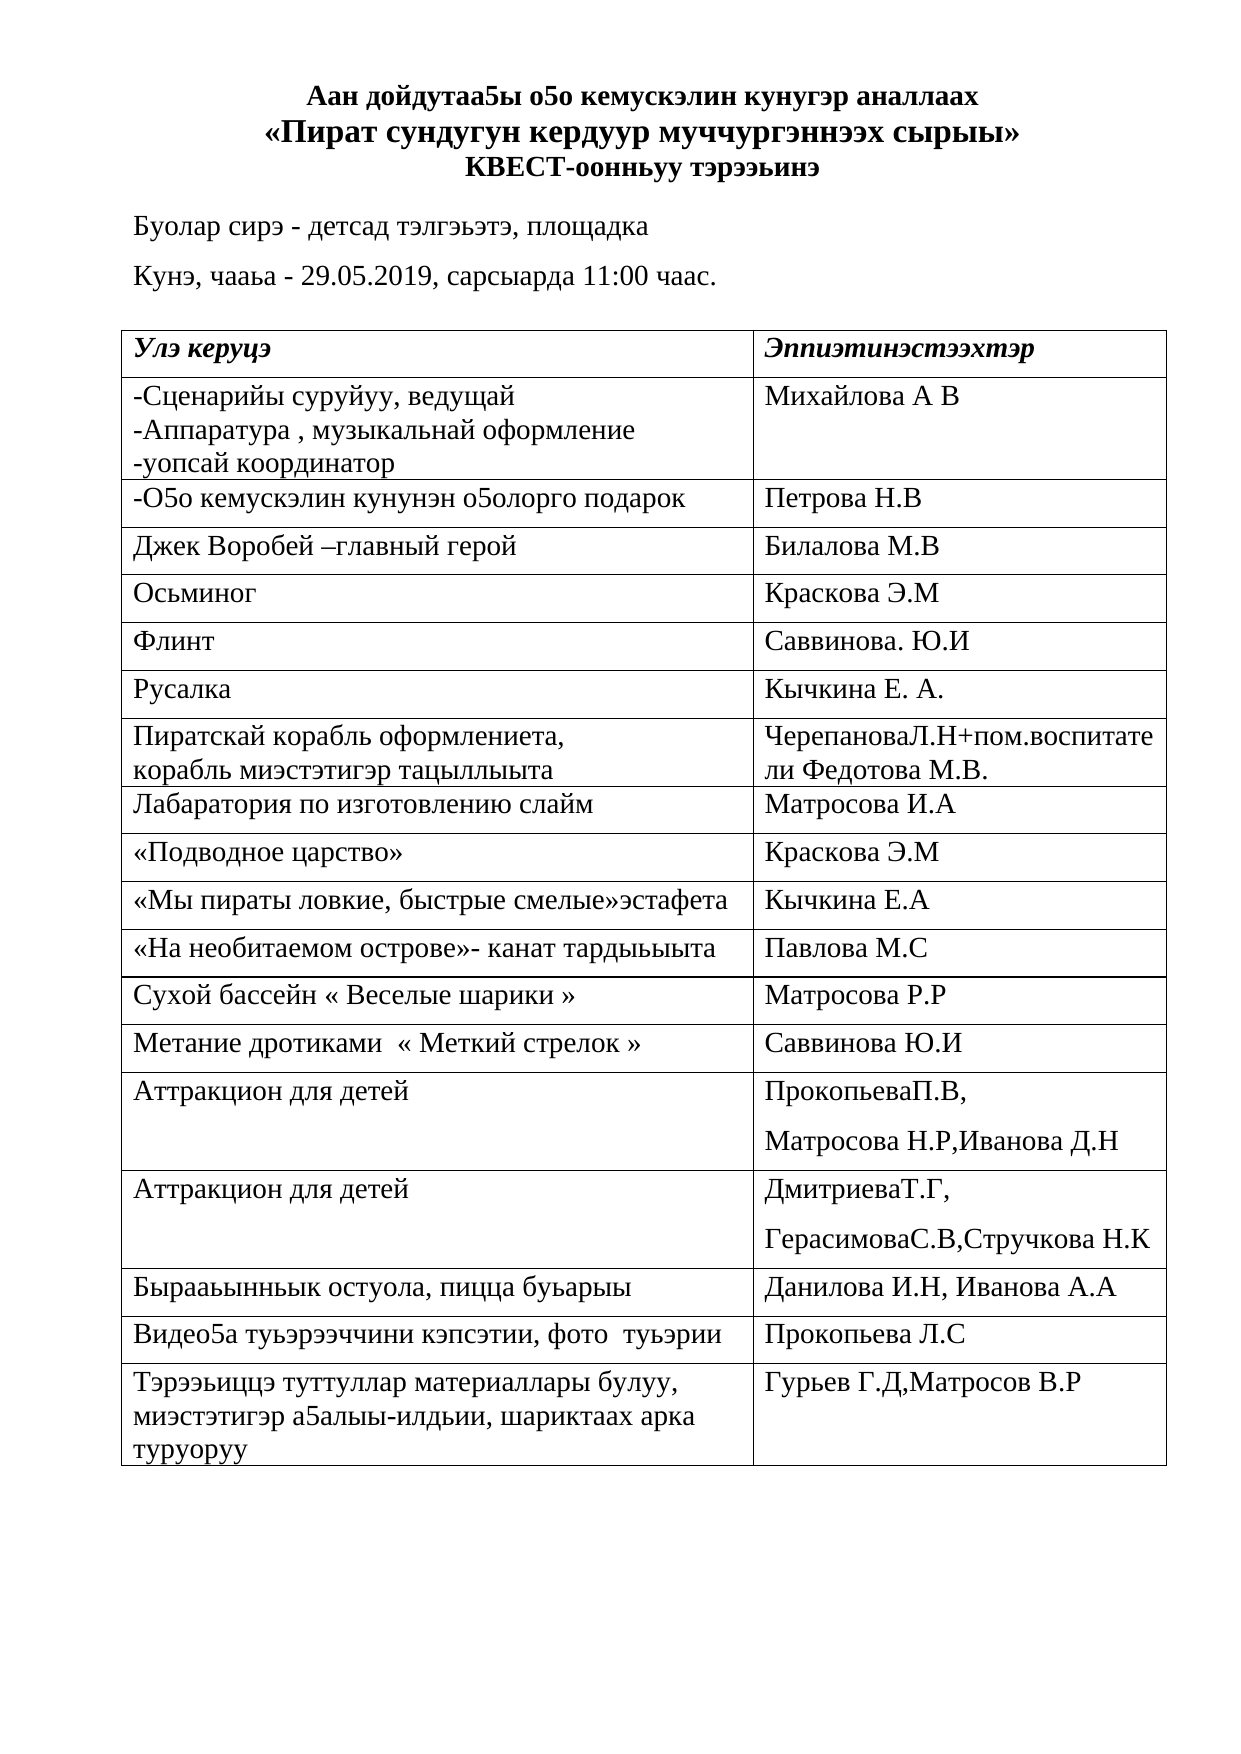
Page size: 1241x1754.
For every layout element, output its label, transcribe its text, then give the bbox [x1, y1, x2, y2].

text Аан дойдутаа5ы о5о кемускэлин кунугэр аналлаах «Пират сундугун кердуур муччургэннээх сырыы» КВЕСТ-оонньуу тэрээьинэ [133, 78, 1152, 183]
table_cell Билалова М.В [754, 528, 1166, 574]
table_cell Саввинова Ю.И [754, 1025, 1166, 1072]
table_cell Пиратскай корабль оформлениета, корабль миэстэтигэр тацыллыыта [122, 719, 753, 786]
table_cell Саввинова. Ю.И [754, 623, 1166, 670]
table_cell Матросова И.А [754, 787, 1166, 833]
table_cell ПрокопьеваП.В, Матросова Н.Р,Иванова Д.Н [754, 1073, 1166, 1170]
table_cell Осьминог [122, 575, 753, 622]
table_cell Кычкина Е. А. [754, 671, 1166, 717]
table_header Эппиэтинэстээхтэр [754, 331, 1166, 377]
table_cell Данилова И.Н, Иванова А.А [754, 1269, 1166, 1316]
table_cell Краскова Э.М [754, 575, 1166, 622]
table_cell ЧерепановаЛ.Н+пом.воспитатели Федотова М.В. [754, 719, 1166, 786]
table_cell Аттракцион для детей [122, 1171, 753, 1268]
table_cell Прокопьева Л.С [754, 1317, 1166, 1363]
table_cell Лабаратория по изготовлению слайм [122, 787, 753, 833]
table_header Улэ керуцэ [122, 331, 753, 377]
table_cell Сухой бассейн « Веселые шарики » [122, 978, 753, 1024]
table_cell Матросова Р.Р [754, 978, 1166, 1024]
table_cell Кычкина Е.А [754, 882, 1166, 929]
table_cell Михайлова А В [754, 378, 1166, 479]
table_cell Бырааьынньык остуола, пицца буьарыы [122, 1269, 753, 1316]
table_cell Петрова Н.В [754, 480, 1166, 527]
table_cell Гурьев Г.Д,Матросов В.Р [754, 1364, 1166, 1465]
table_cell Джек Воробей –главный герой [122, 528, 753, 574]
table_cell -О5о кемускэлин кунунэн о5олорго подарок [122, 480, 753, 527]
table_cell ДмитриеваТ.Г, ГерасимоваС.В,Стручкова Н.К [754, 1171, 1166, 1268]
table_cell Видео5а туьэрээччини кэпсэтии, фото туьэрии [122, 1317, 753, 1363]
table_cell Русалка [122, 671, 753, 717]
table_cell Метание дротиками « Меткий стрелок » [122, 1025, 753, 1072]
table_cell Краскова Э.М [754, 834, 1166, 881]
table_cell Флинт [122, 623, 753, 670]
table_cell -Сценарийы суруйуу, ведущай -Аппаратура , музыкальнай оформление -уопсай координатор [122, 378, 753, 479]
table_cell Павлова М.С [754, 930, 1166, 976]
text Буолар сирэ - детсад тэлгэьэтэ, площадка Кунэ, чааьа - 29.05.2019, сарсыарда 11:00 чаас. [133, 208, 1152, 292]
table_cell Тэрээьиццэ туттуллар материаллары булуу, миэстэтигэр а5алыы-илдьии, шариктаах арка туруоруу [122, 1364, 753, 1465]
table_cell «Мы пираты ловкие, быстрые смелые»эстафета [122, 882, 753, 929]
table_cell Аттракцион для детей [122, 1073, 753, 1170]
table_cell «Подводное царство» [122, 834, 753, 881]
table_cell «На необитаемом острове»- канат тардыьыыта [122, 930, 753, 976]
